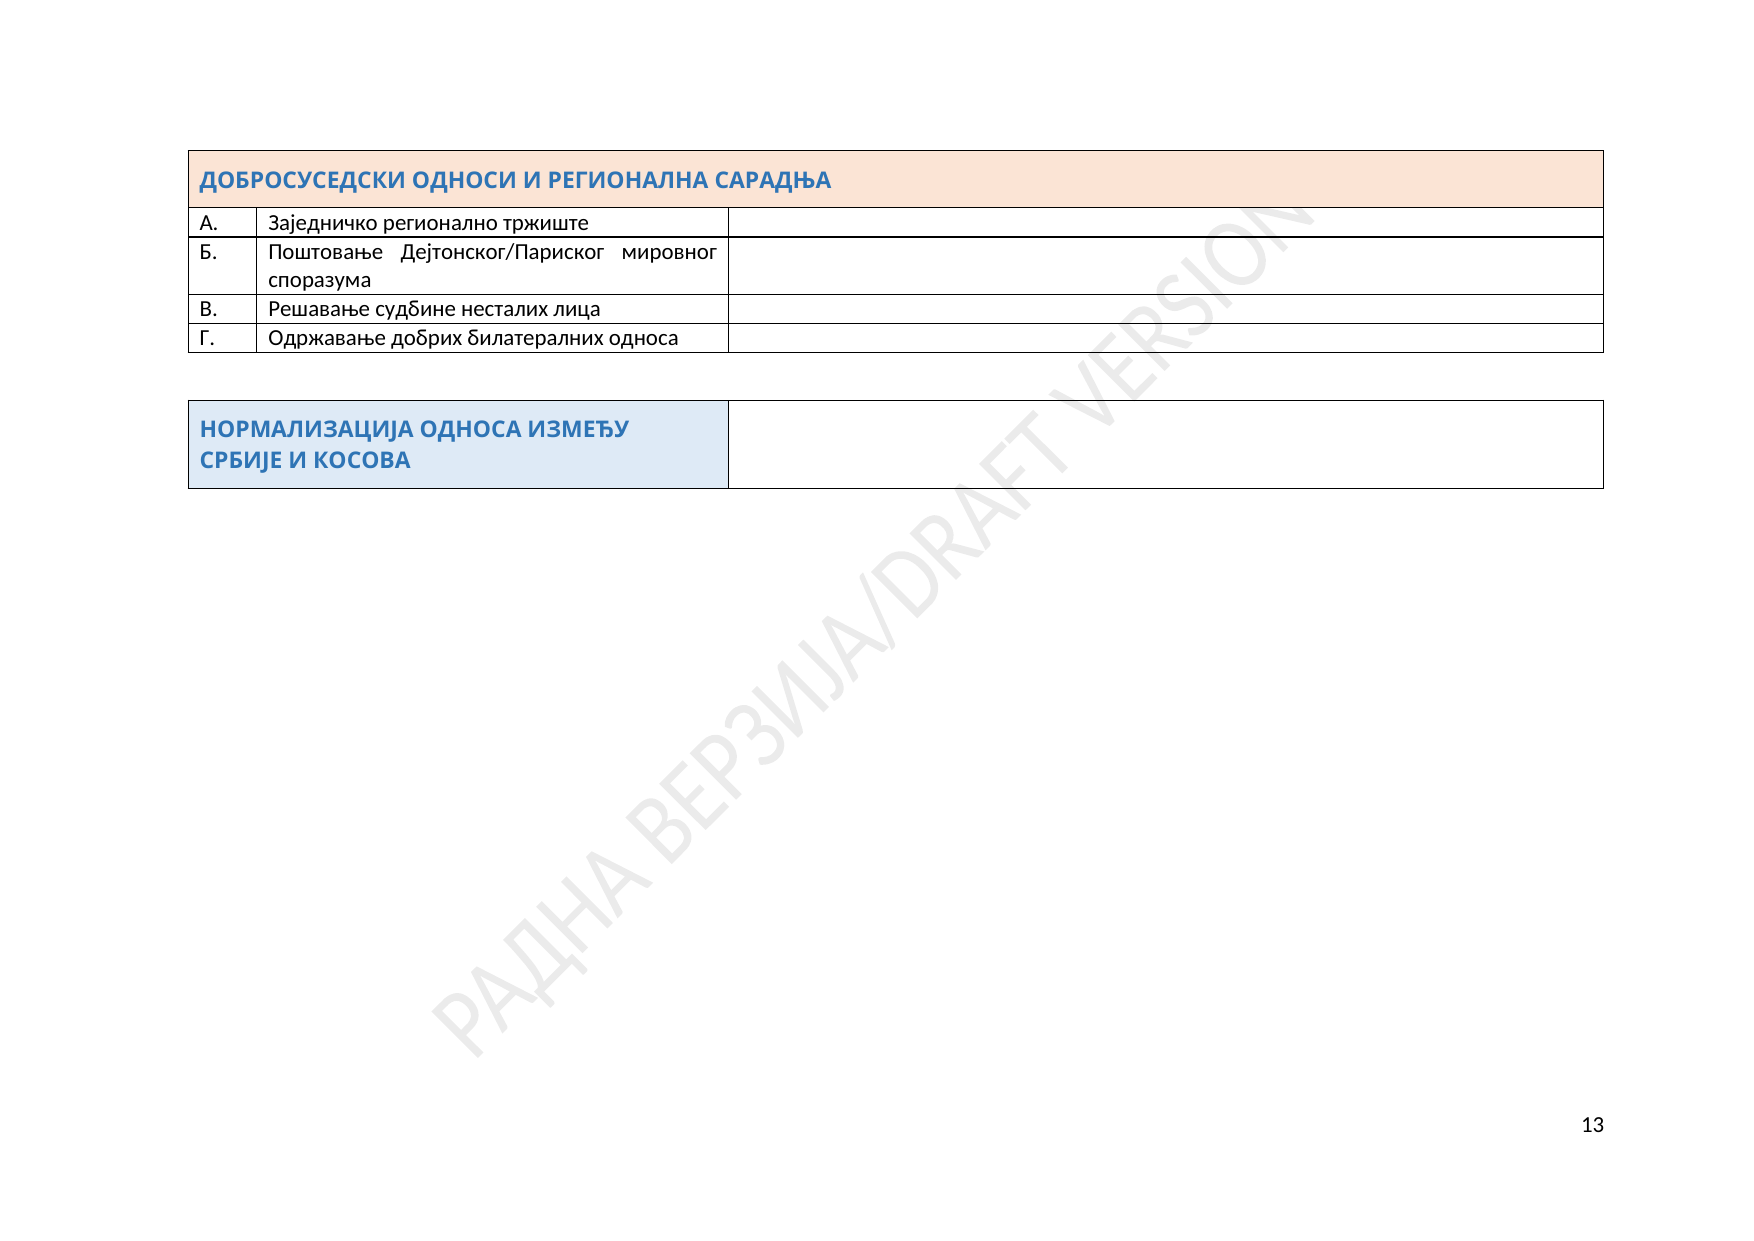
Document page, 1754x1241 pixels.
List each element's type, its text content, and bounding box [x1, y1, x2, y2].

table_cell [729, 324, 1603, 352]
table_cell [729, 295, 1603, 322]
table_cell Поштовање Дејтонског/Париског мировног споразума [257, 238, 728, 293]
table_cell А. [189, 208, 256, 236]
table_cell Решавање судбине несталих лица [257, 295, 728, 322]
table_cell [729, 238, 1603, 293]
table_cell [729, 208, 1603, 236]
table_header НОРМАЛИЗАЦИЈА ОДНОСА ИЗМЕЂУ СРБИЈЕ И КОСОВА [189, 401, 728, 488]
table_cell Заједничко регионално тржиште [257, 208, 728, 236]
table_header ДОБРОСУСЕДСКИ ОДНОСИ И РЕГИОНАЛНА САРАДЊА [189, 151, 1603, 207]
table_cell Одржавање добрих билатералних односа [257, 324, 728, 352]
table_cell Б. [189, 238, 256, 293]
table_cell Г. [189, 324, 256, 352]
table_cell В. [189, 295, 256, 322]
table_header [729, 401, 1603, 488]
